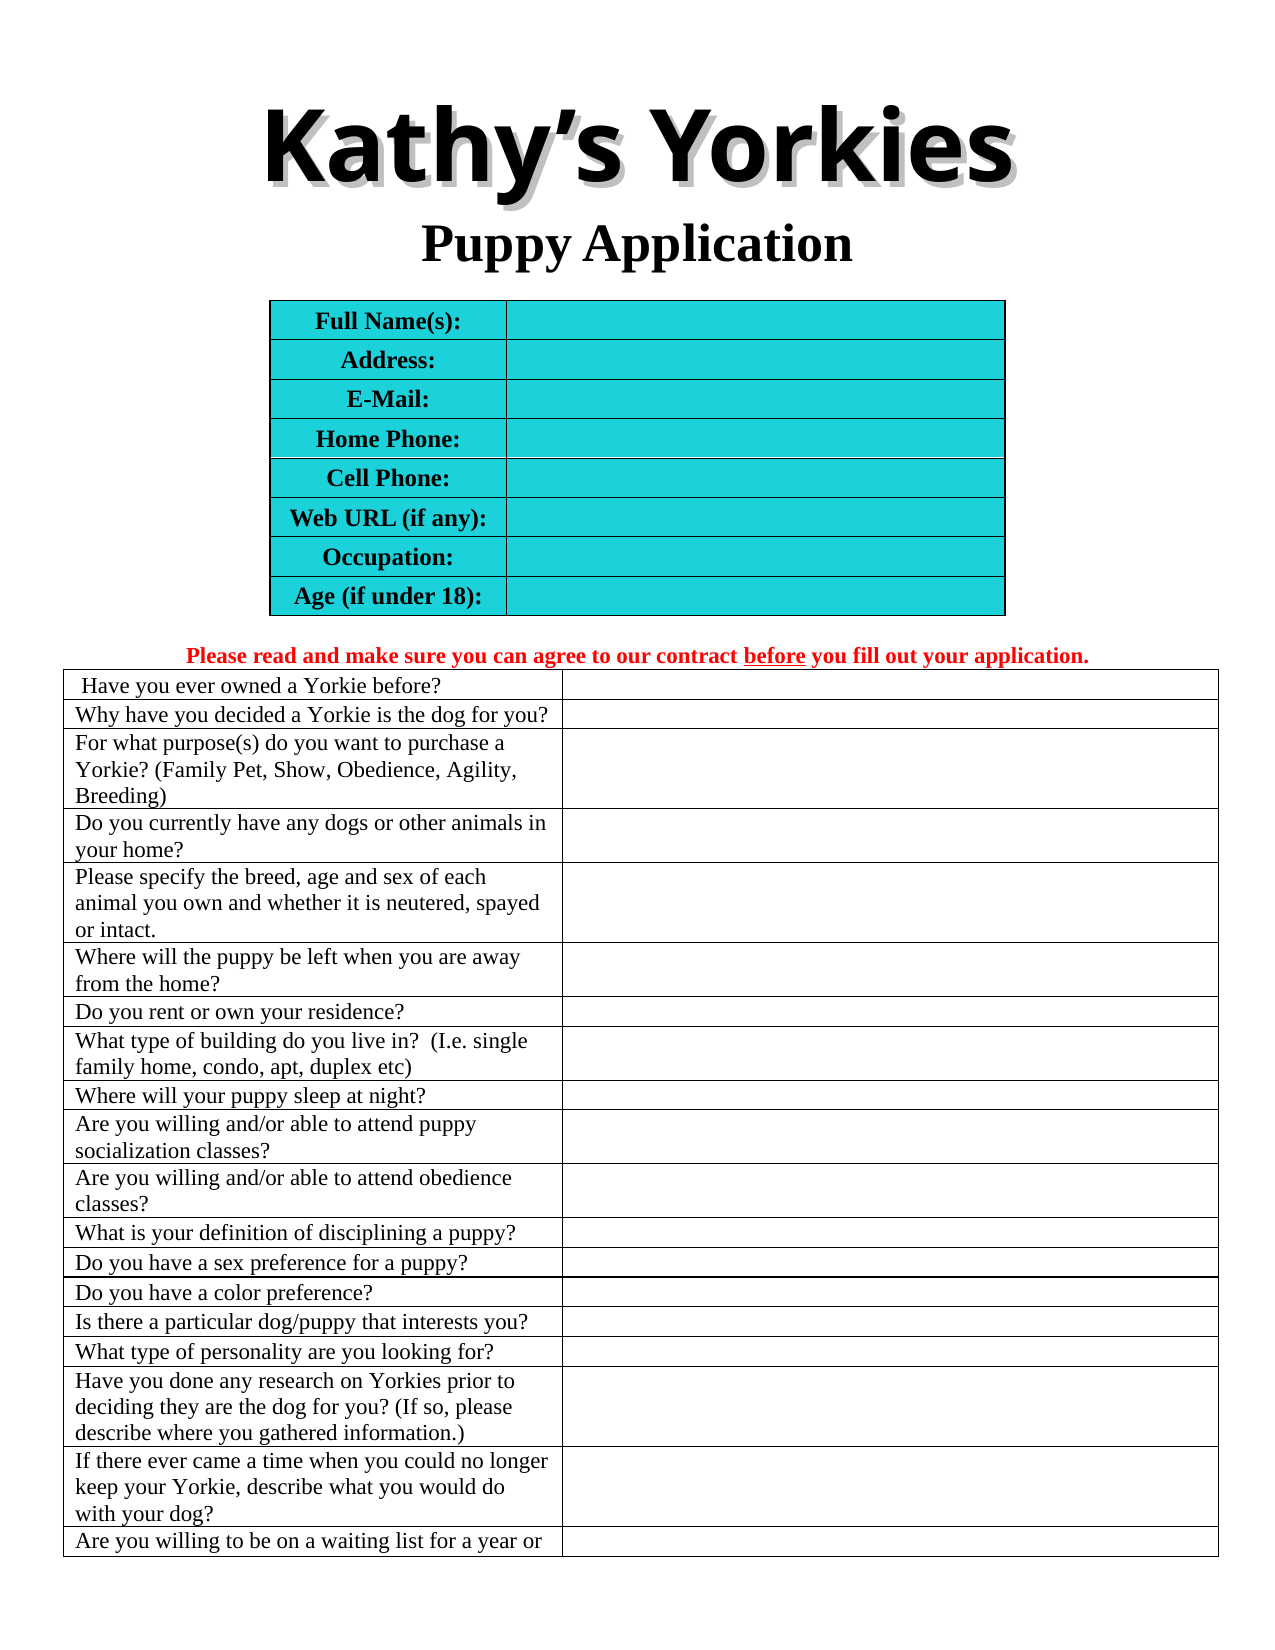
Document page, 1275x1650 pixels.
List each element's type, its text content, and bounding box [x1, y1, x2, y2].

table_cell [563, 943, 1218, 996]
table_cell Web URL (if any): [271, 498, 506, 536]
table_cell E-Mail: [271, 380, 506, 418]
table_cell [64, 1527, 562, 1556]
table_cell [507, 459, 1004, 497]
table_cell [563, 1081, 1218, 1109]
table_cell [563, 809, 1218, 862]
table_cell What type of personality are you looking for? [64, 1337, 562, 1366]
table_cell Please specify the breed, age and sex of each animal you own and whether it is neutered, spayed or intact. [64, 863, 562, 942]
table_cell Are you willing and/or able to attend obedience classes? [64, 1164, 562, 1217]
table_cell [563, 1527, 1218, 1556]
table_cell [507, 380, 1004, 418]
table_cell Age (if under 18): [271, 577, 506, 615]
table_cell [563, 1307, 1218, 1336]
table_header [507, 301, 1004, 339]
table_cell [507, 419, 1004, 457]
table_cell [563, 1164, 1218, 1217]
table_cell [563, 863, 1218, 942]
text Please read and make sure you can agree to our contract before you fill out your application. [75, 642, 1200, 669]
text Puppy Application [75, 211, 1200, 273]
table_cell [563, 1218, 1218, 1247]
table_cell Cell Phone: [271, 459, 506, 497]
table_cell Do you have a color preference? [64, 1278, 562, 1306]
table_header Have you ever owned a Yorkie before? [64, 670, 562, 698]
table_cell [563, 1278, 1218, 1306]
text Kathy’s Yorkies [75, 75, 1200, 211]
table_cell [563, 700, 1218, 728]
table_header Full Name(s): [271, 301, 506, 339]
table_cell [563, 1447, 1218, 1526]
table_cell [507, 577, 1004, 615]
table_cell Have you done any research on Yorkies prior to deciding they are the dog for you? (If so, please describe where you gathered information.) [64, 1367, 562, 1446]
table_cell [563, 1248, 1218, 1276]
table_cell [563, 729, 1218, 808]
table_cell Why have you decided a Yorkie is the dog for you? [64, 700, 562, 728]
table_cell What is your definition of disciplining a puppy? [64, 1218, 562, 1247]
table_cell Address: [271, 340, 506, 379]
table_cell Are you willing and/or able to attend puppy socialization classes? [64, 1110, 562, 1163]
table_cell What type of building do you live in? (I.e. single family home, condo, apt, duplex etc) [64, 1027, 562, 1079]
table_cell Do you rent or own your residence? [64, 997, 562, 1026]
table_cell [563, 1027, 1218, 1079]
table_cell Home Phone: [271, 419, 506, 457]
table_cell [507, 340, 1004, 379]
table_cell Occupation: [271, 537, 506, 576]
table_cell [563, 997, 1218, 1026]
table_cell [507, 498, 1004, 536]
table_header [563, 670, 1218, 698]
table_cell Where will your puppy sleep at night? [64, 1081, 562, 1109]
table_cell If there ever came a time when you could no longer keep your Yorkie, describe what you would do with your dog? [64, 1447, 562, 1526]
table_cell [563, 1337, 1218, 1366]
table_cell Do you have a sex preference for a puppy? [64, 1248, 562, 1276]
table_cell [563, 1110, 1218, 1163]
table_cell [563, 1367, 1218, 1446]
table_cell Do you currently have any dogs or other animals in your home? [64, 809, 562, 862]
table_cell Is there a particular dog/puppy that interests you? [64, 1307, 562, 1336]
table_cell For what purpose(s) do you want to purchase a Yorkie? (Family Pet, Show, Obedience, Agility, Breeding) [64, 729, 562, 808]
table_cell [507, 537, 1004, 576]
table_cell Where will the puppy be left when you are away from the home? [64, 943, 562, 996]
